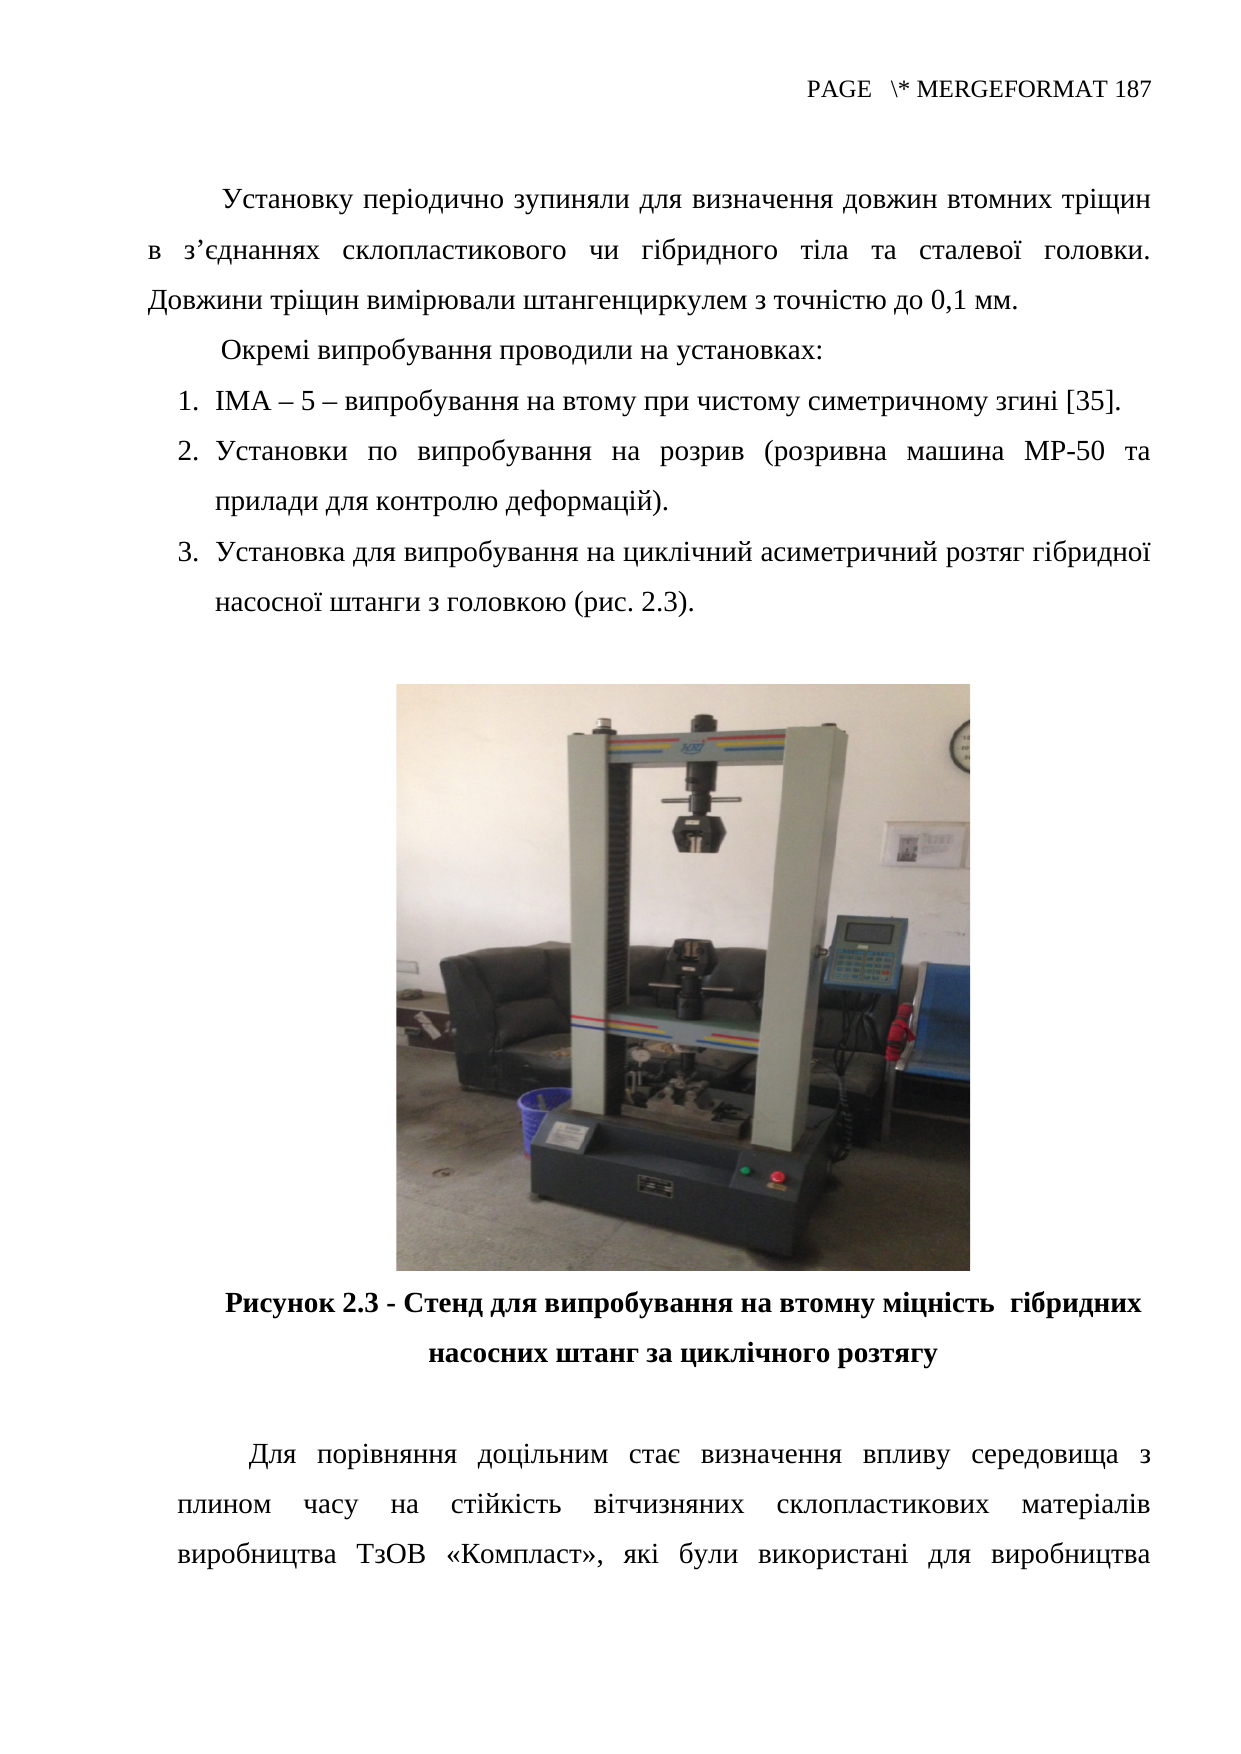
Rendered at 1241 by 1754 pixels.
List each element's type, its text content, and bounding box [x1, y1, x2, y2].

picture [396, 684, 971, 1271]
list Установка для випробування на циклічний асиметричний розтяг гібридної насосної штанги з головкою (рис. 2.3). [177, 534, 1152, 617]
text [177, 1436, 1152, 1570]
list ІМА – 5 – випробування на втому при чистому симетричному згині [35]. [177, 383, 1152, 416]
list Установки по випробування на розрив (розривна машина МР-50 та прилади для контролю деформацій). [177, 433, 1152, 517]
text Рисунок 2.3 - Стенд для випробування на втомну міцність гібридних насосних штанг за циклічного розтягу [215, 1285, 1152, 1369]
text Установку періодично зупиняли для визначення довжин втомних тріщин в з’єднаннях склопластикового чи гібридного тіла та сталевої головки. Довжини тріщин вимірювали штангенциркулем з точністю до 0,1 мм. [148, 181, 1152, 316]
text Окремі випробування проводили на установках: [148, 332, 1152, 366]
